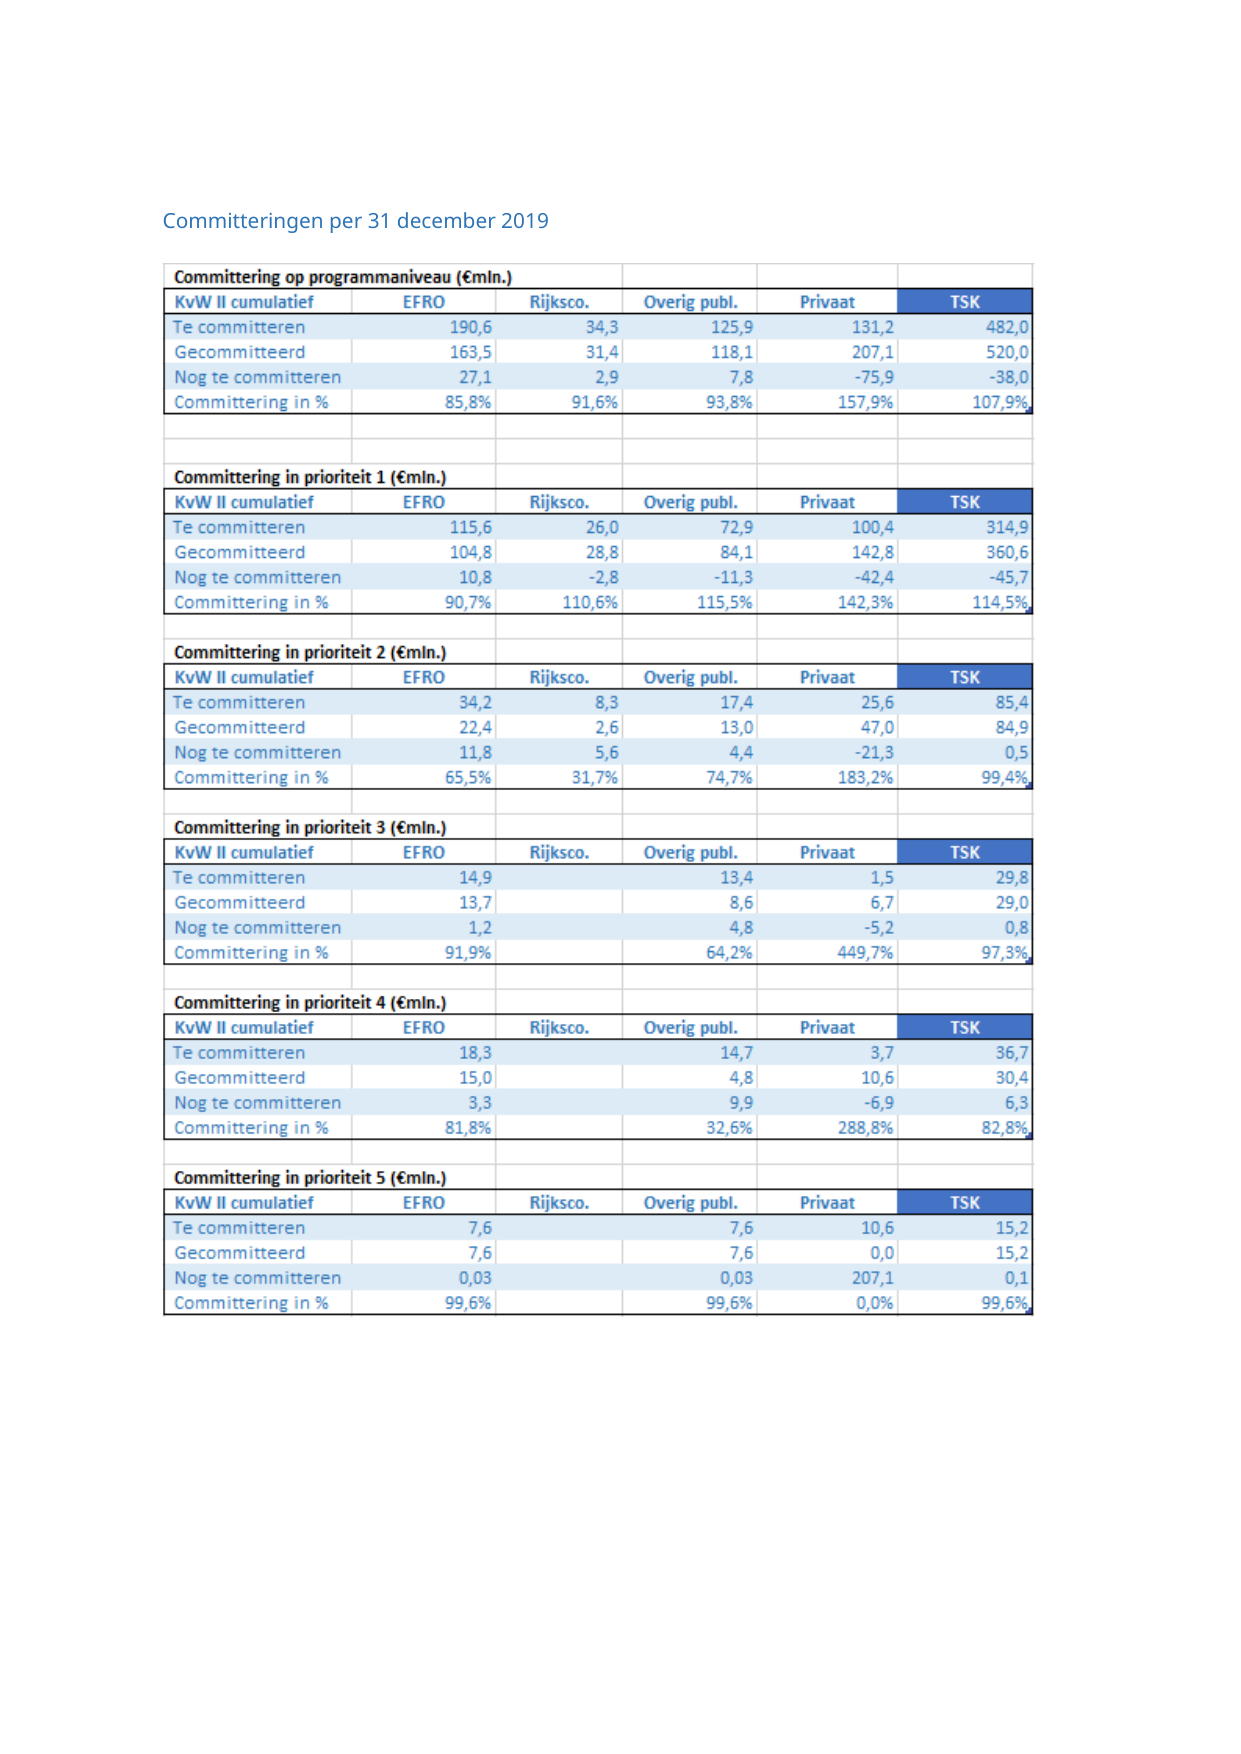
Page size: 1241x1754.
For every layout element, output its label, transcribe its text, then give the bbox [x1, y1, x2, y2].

picture [162, 263, 1035, 1317]
subtitle Committeringen per 31 december 2019 [162, 207, 1110, 235]
